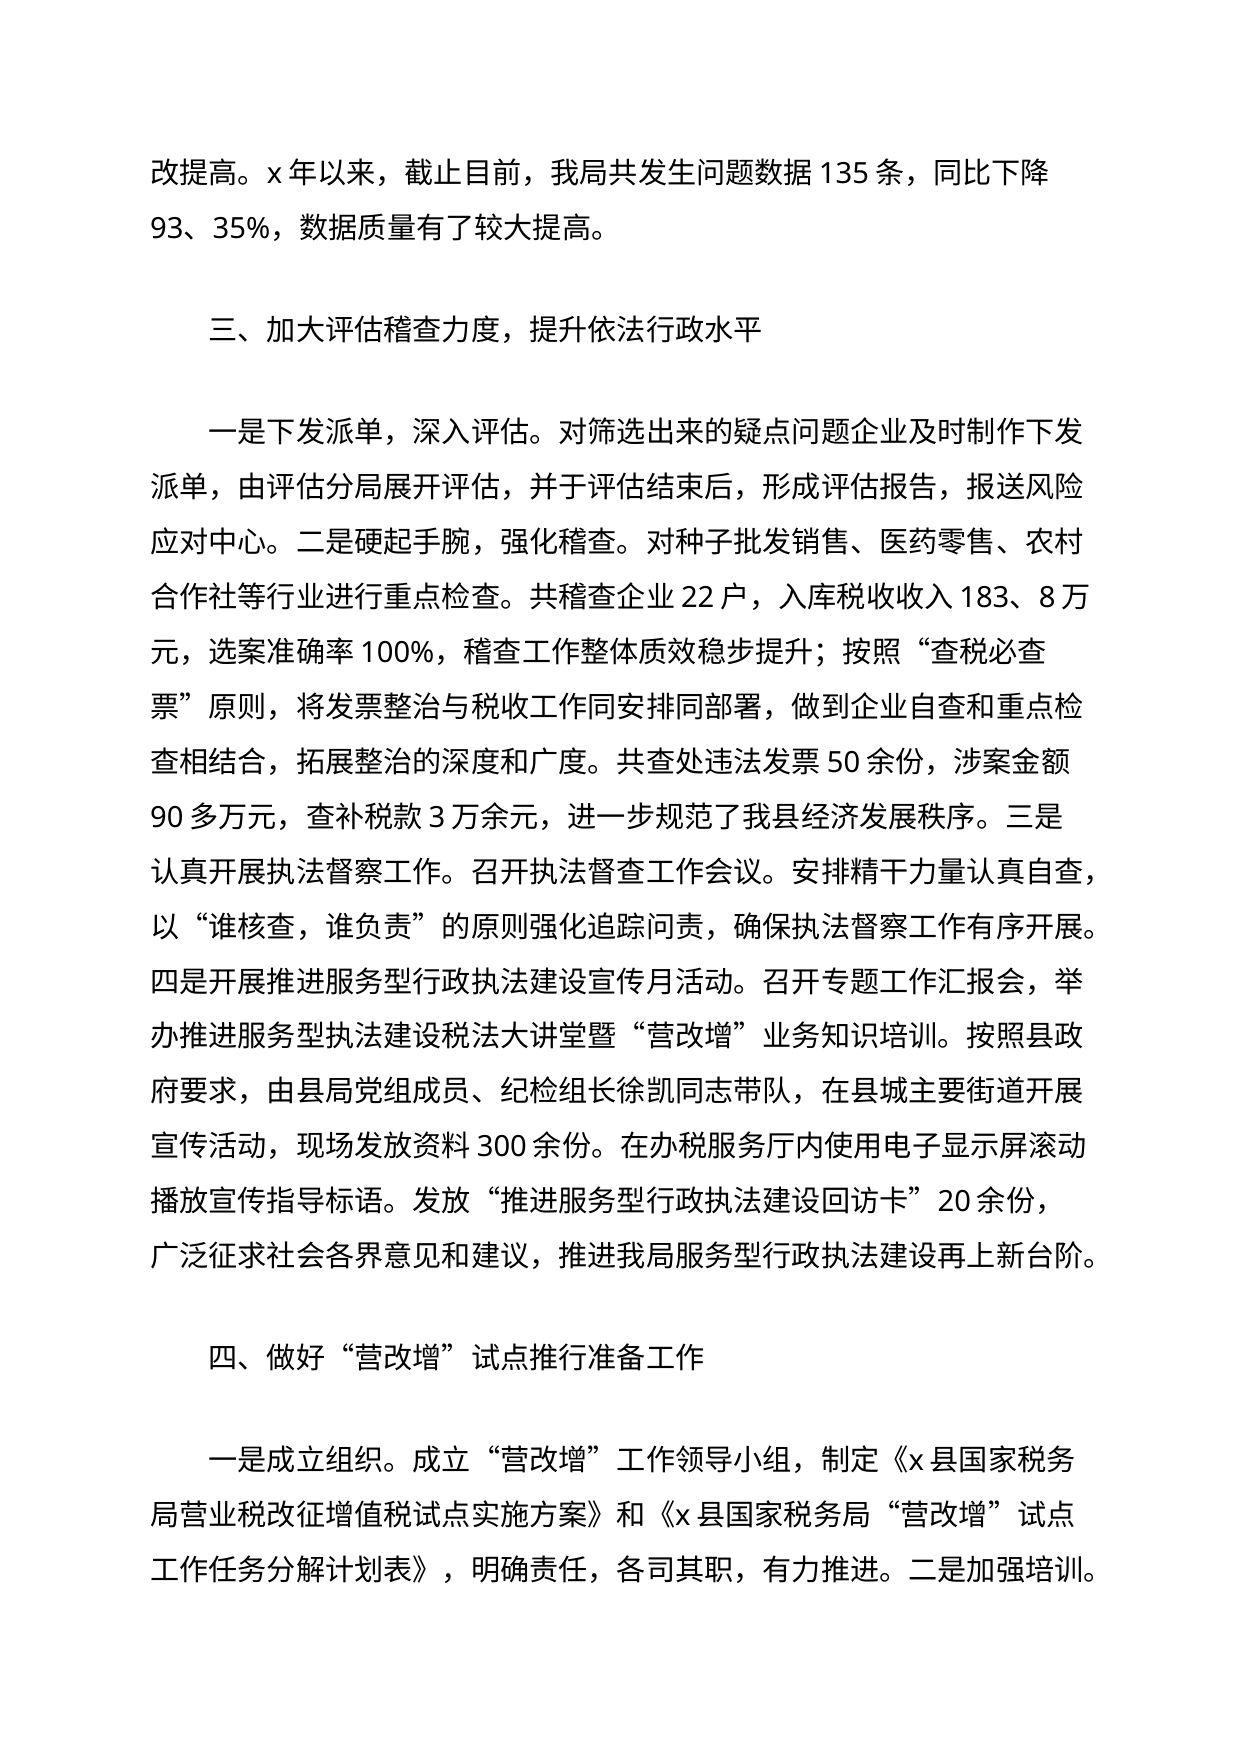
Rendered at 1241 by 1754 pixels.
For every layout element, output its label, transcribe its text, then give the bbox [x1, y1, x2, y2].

text 一是下发派单，深入评估。对筛选出来的疑点问题企业及时制作下发派单，由评估分局展开评估，并于评估结束后，形成评估报告，报送风险应对中心。二是硬起手腕，强化稽查。对种子批发销售、医药零售、农村合作社等行业进行重点检查。共稽查企业22户，入库税收收入183、8万元，选案准确率100%，稽查工作整体质效稳步提升；按照“查税必查票”原则，将发票整治与税收工作同安排同部署，做到企业自查和重点检查相结合，拓展整治的深度和广度。共查处违法发票50余份，涉案金额90多万元，查补税款3万余元，进一步规范了我县经济发展秩序。三是认真开展执法督察工作。召开执法督查工作会议。安排精干力量认真自查，以“谁核查，谁负责”的原则强化追踪问责，确保执法督察工作有序开展。四是开展推进服务型行政执法建设宣传月活动。召开专题工作汇报会，举办推进服务型执法建设税法大讲堂暨“营改增”业务知识培训。按照县政府要求，由县局党组成员、纪检组长徐凯同志带队，在县城主要街道开展宣传活动，现场发放资料300余份。在办税服务厅内使用电子显示屏滚动播放宣传指导标语。发放“推进服务型行政执法建设回访卡”20余份，广泛征求社会各界意见和建议，推进我局服务型行政执法建设再上新台阶。 [150, 409, 1090, 1275]
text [150, 150, 1090, 247]
text 四、做好“营改增”试点推行准备工作 [150, 1334, 1090, 1377]
text 三、加大评估稽查力度，提升依法行政水平 [150, 307, 1090, 349]
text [150, 1436, 1090, 1589]
